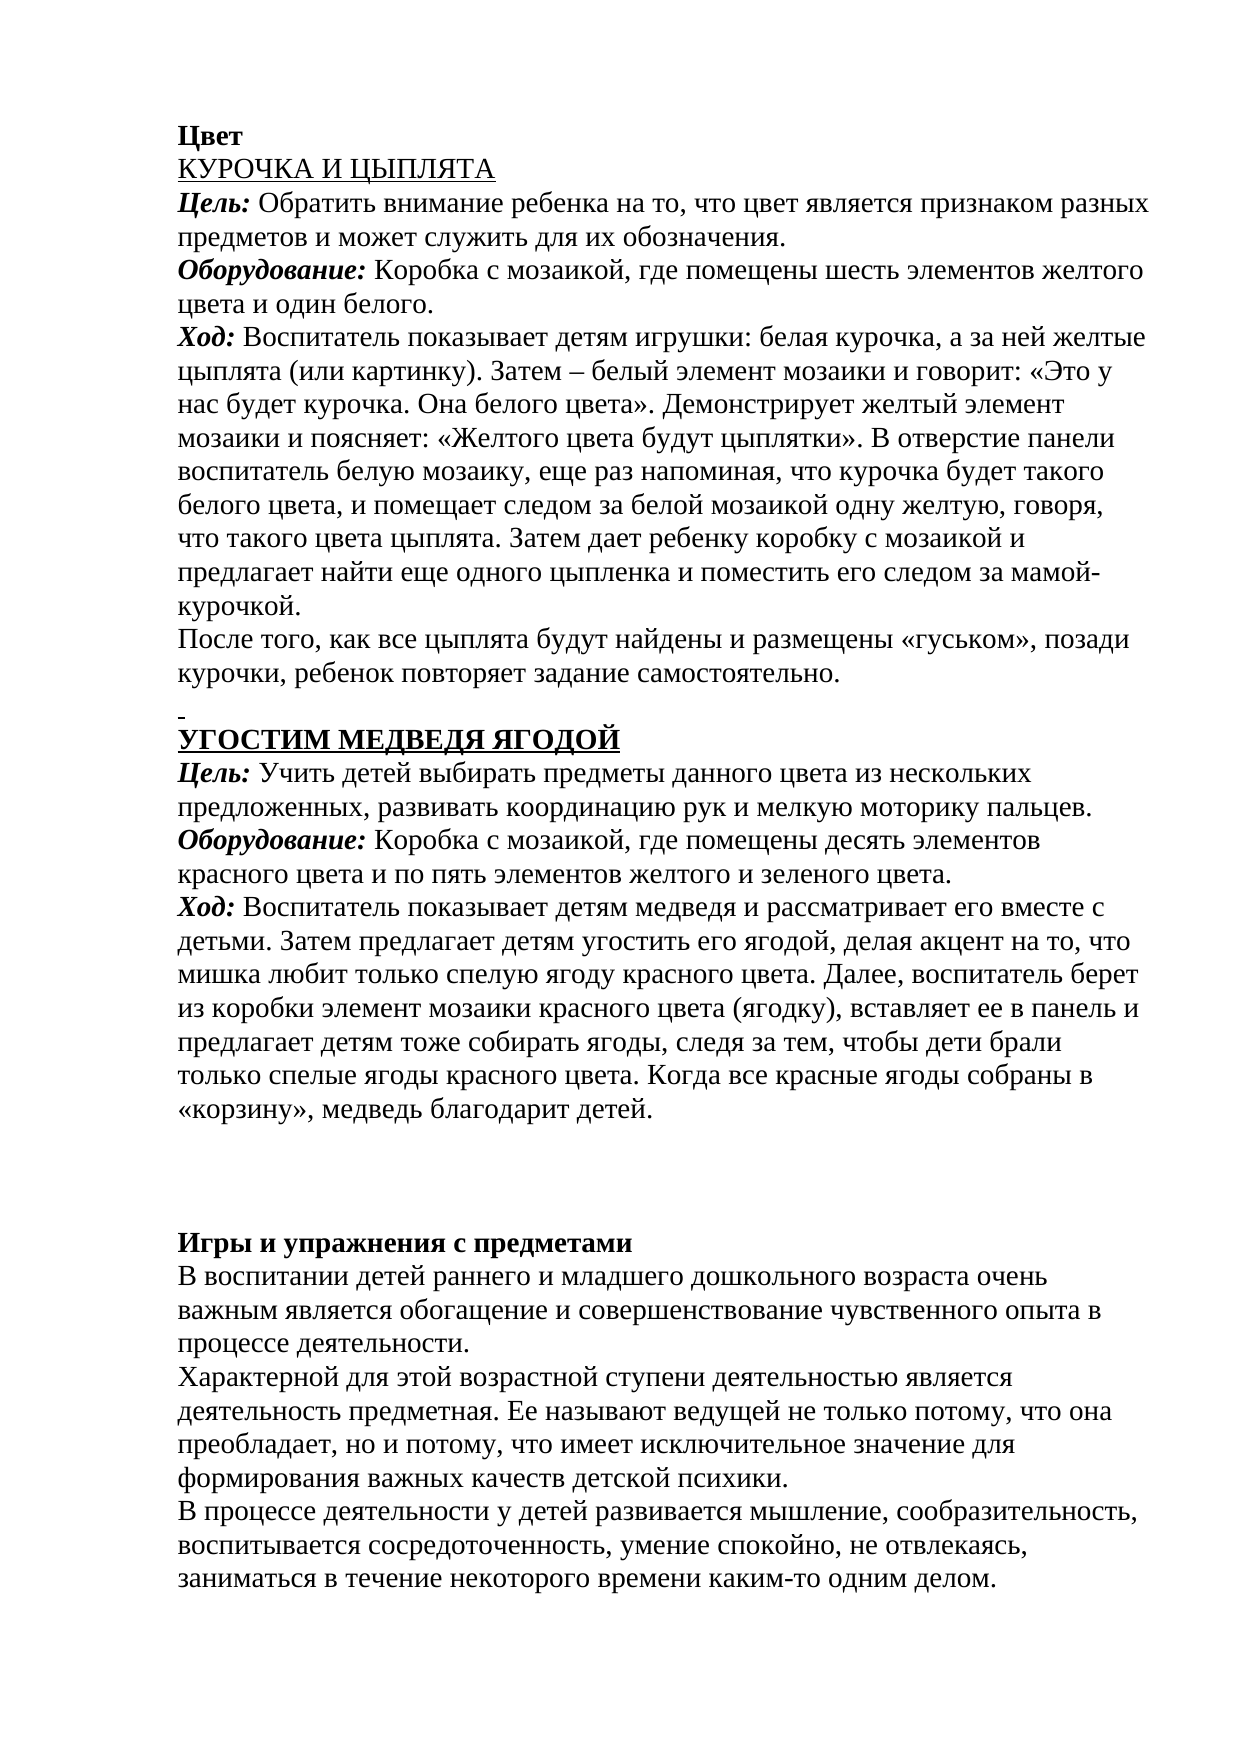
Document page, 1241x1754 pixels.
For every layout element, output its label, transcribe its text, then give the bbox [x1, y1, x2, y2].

text Игры и упражнения с предметами [177, 1225, 1152, 1258]
text Характерной для этой возрастной ступени деятельностью является деятельность предметная. Ее называют ведущей не только потому, что она преобладает, но и потому, что имеет исключительное значение для формирования важных качеств детской психики. [177, 1359, 1152, 1493]
text Ход: Воспитатель показывает детям медведя и рассматривает его вместе с детьми. Затем предлагает детям угостить его ягодой, делая акцент на то, что мишка любит только спелую ягоду красного цвета. Далее, воспитатель берет из коробки элемент мозаики красного цвета (ягодку), вставляет ее в панель и предлагает детям тоже собирать ягоды, следя за тем, чтобы дети брали только спелые ягоды красного цвета. Когда все красные ягоды собраны в «корзину», медведь благодарит детей. [177, 889, 1152, 1124]
text Цель: Обратить внимание ребенка на то, что цвет является признаком разных предметов и может служить для их обозначения. [177, 185, 1152, 252]
text Ход: Воспитатель показывает детям игрушки: белая курочка, а за ней желтые цыплята (или картинку). Затем – белый элемент мозаики и говорит: «Это у нас будет курочка. Она белого цвета». Демонстрирует желтый элемент мозаики и поясняет: «Желтого цвета будут цыплятки». В отверстие панели воспитатель белую мозаику, еще раз напоминая, что курочка будет такого белого цвета, и помещает следом за белой мозаикой одну желтую, говоря, что такого цвета цыплята. Затем дает ребенку коробку с мозаикой и предлагает найти еще одного цыпленка и поместить его следом за мамой-курочкой. [177, 319, 1152, 621]
text УГОСТИМ МЕДВЕДЯ ЯГОДОЙ [177, 722, 1152, 755]
text Оборудование: Коробка с мозаикой, где помещены десять элементов красного цвета и по пять элементов желтого и зеленого цвета. [177, 822, 1152, 889]
text Цель: Учить детей выбирать предметы данного цвета из нескольких предложенных, развивать координацию рук и мелкую моторику пальцев. [177, 755, 1152, 822]
text В воспитании детей раннего и младшего дошкольного возраста очень важным является обогащение и совершенствование чувственного опыта в процессе деятельности. [177, 1258, 1152, 1359]
text После того, как все цыплята будут найдены и размещены «гуськом», позади курочки, ребенок повторяет задание самостоятельно. [177, 621, 1152, 688]
text Оборудование: Коробка с мозаикой, где помещены шесть элементов желтого цвета и один белого. [177, 252, 1152, 319]
text Цвет [177, 118, 1152, 152]
text КУРОЧКА И ЦЫПЛЯТА [177, 152, 1152, 185]
text В процессе деятельности у детей развивается мышление, сообразительность, воспитывается сосредоточенность, умение спокойно, не отвлекаясь, заниматься в течение некоторого времени каким-то одним делом. [177, 1493, 1152, 1594]
